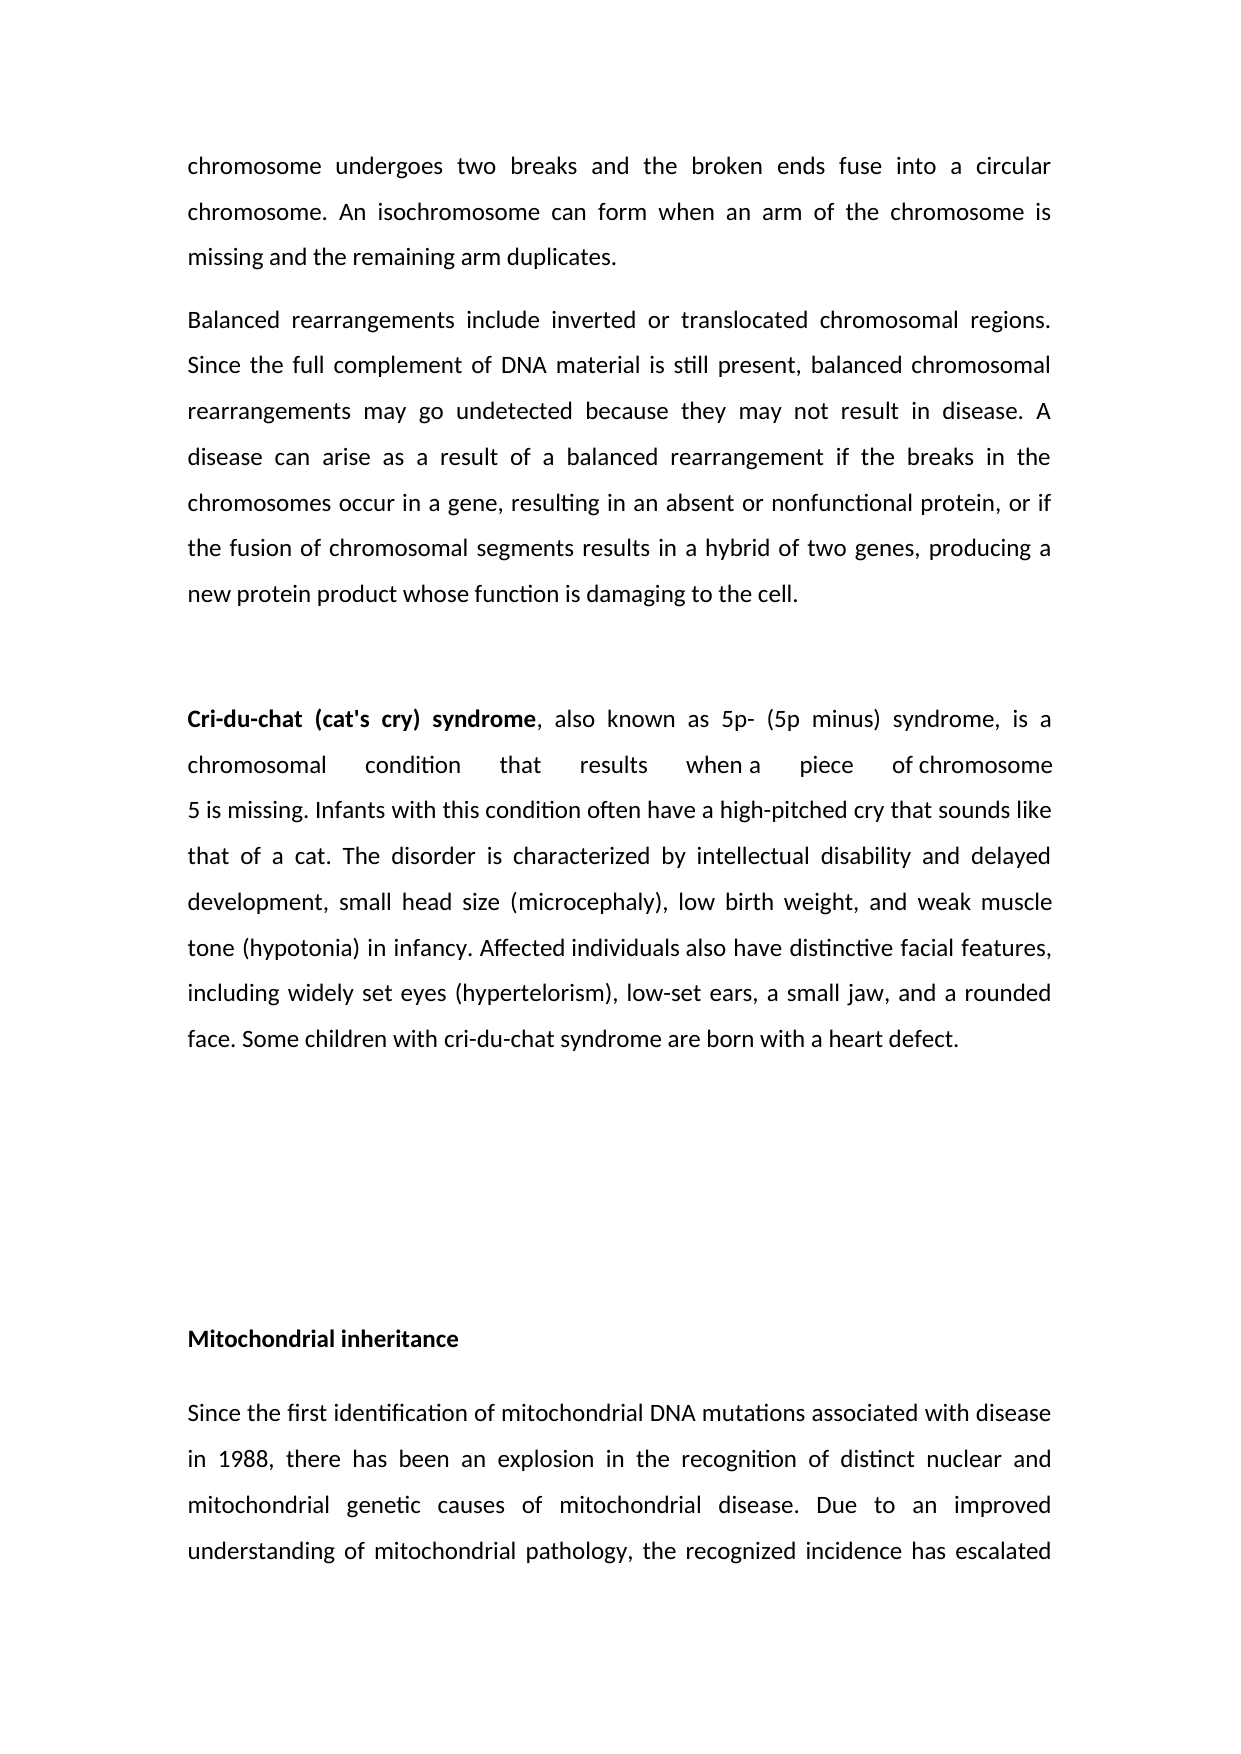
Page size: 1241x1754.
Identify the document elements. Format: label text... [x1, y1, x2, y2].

text Mitochondrial inheritance [187, 1323, 1053, 1353]
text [187, 150, 1053, 272]
text Balanced rearrangements include inverted or translocated chromosomal regions. Since the full complement of DNA material is still present, balanced chromosomal rearrangements may go undetected because they may not result in disease. A disease can arise as a result of a balanced rearrangement if the breaks in the chromosomes occur in a gene, resulting in an absent or nonfunctional protein, or if the fusion of chromosomal segments results in a hybrid of two genes, producing a new protein product whose function is damaging to the cell. [187, 304, 1053, 609]
text Cri-du-chat (cat's cry) syndrome, also known as 5p- (5p minus) syndrome, is a chromosomal condition that results when a piece of chromosome 5 is missing. Infants with this condition often have a high-pitched cry that sounds like that of a cat. The disorder is characterized by intellectual disability and delayed development, small head size (microcephaly), low birth weight, and weak muscle tone (hypotonia) in infancy. Affected individuals also have distinctive facial features, including widely set eyes (hypertelorism), low-set ears, a small jaw, and a rounded face. Some children with cri-du-chat syndrome are born with a heart defect. [187, 703, 1053, 1054]
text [187, 1398, 1053, 1565]
